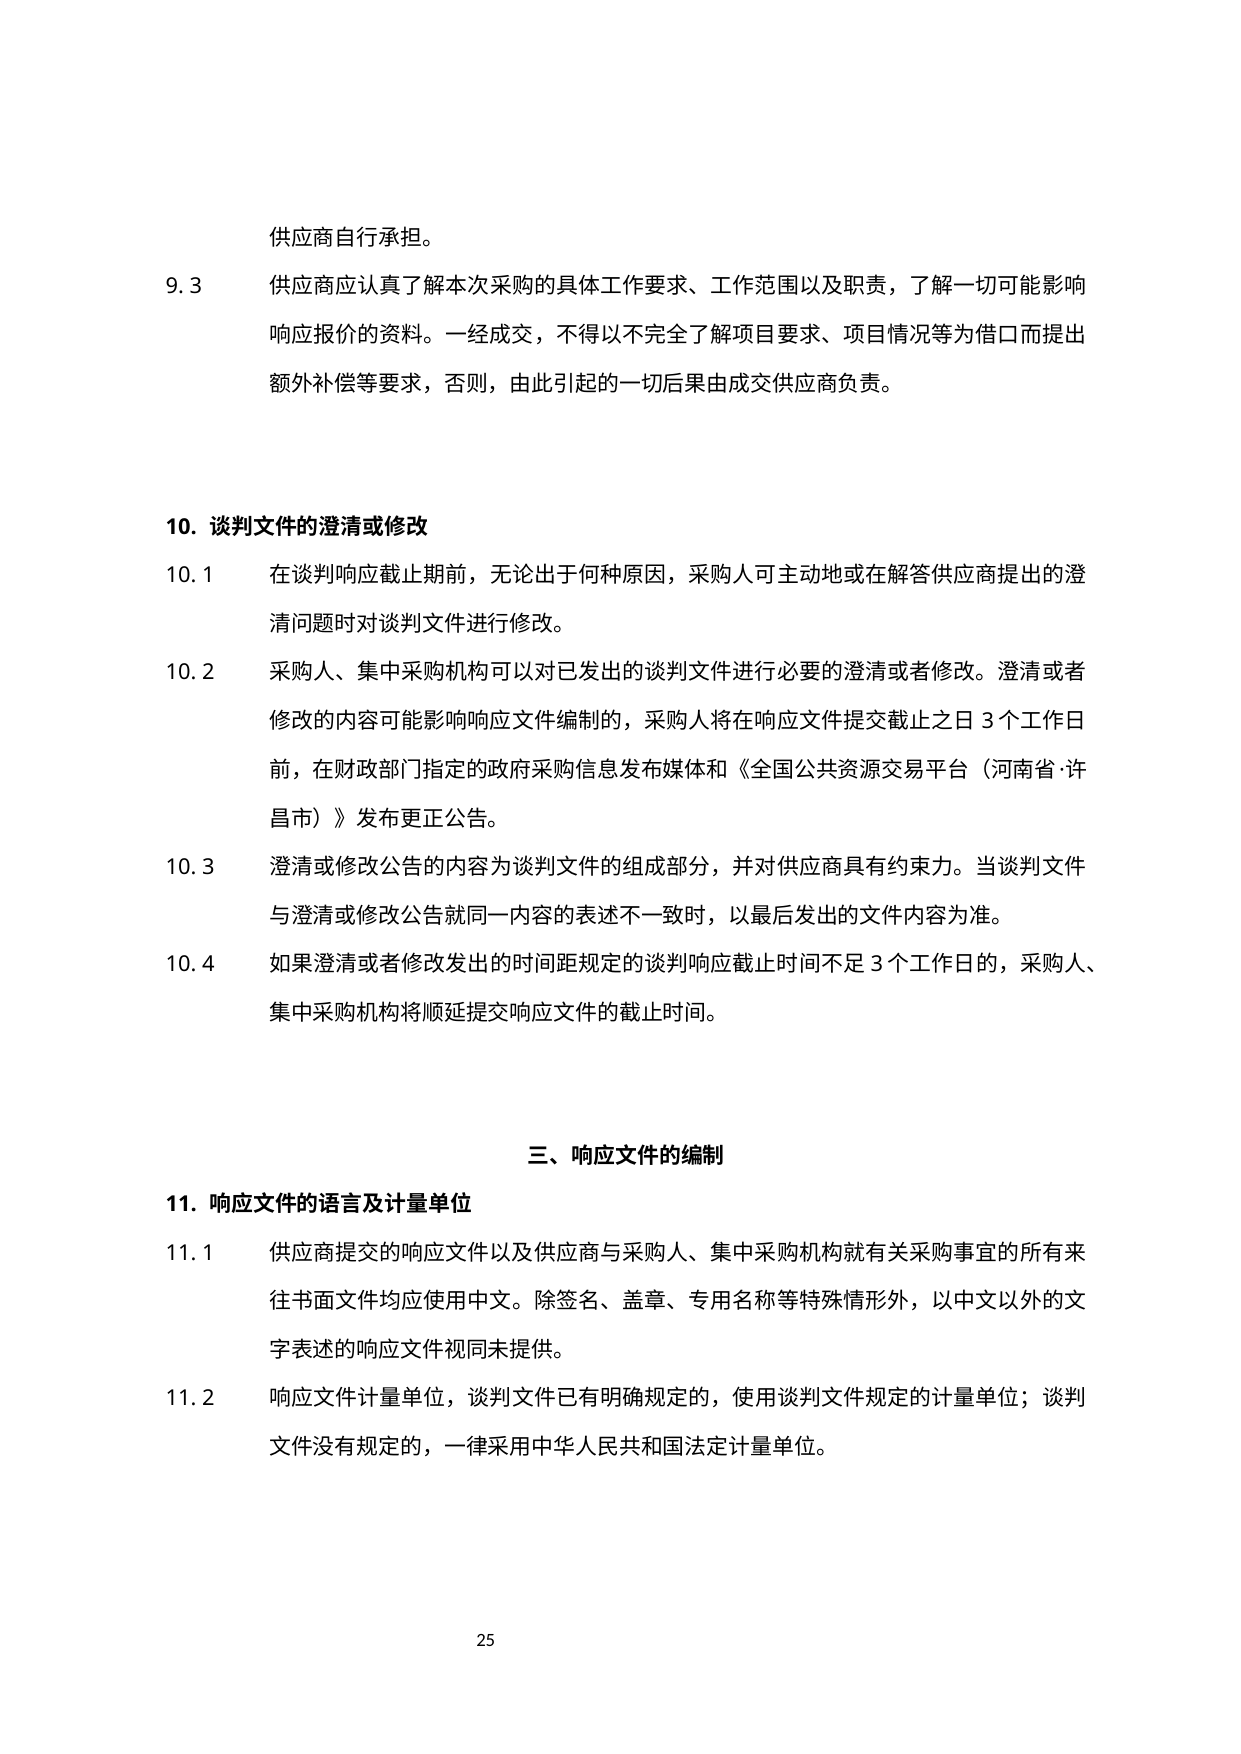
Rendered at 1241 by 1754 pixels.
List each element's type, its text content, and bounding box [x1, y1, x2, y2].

list 澄清或修改公告的内容为谈判文件的组成部分，并对供应商具有约束力。当谈判文件与澄清或修改公告就同一内容的表述不一致时，以最后发出的文件内容为准。 [165, 848, 1087, 930]
list 供应商应认真了解本次采购的具体工作要求、工作范围以及职责，了解一切可能影响响应报价的资料。一经成交，不得以不完全了解项目要求、项目情况等为借口而提出额外补偿等要求，否则，由此引起的一切后果由成交供应商负责。 [165, 268, 1087, 398]
list 响应文件的语言及计量单位 [165, 1186, 1087, 1218]
list 在谈判响应截止期前，无论出于何种原因，采购人可主动地或在解答供应商提出的澄清问题时对谈判文件进行修改。 [165, 557, 1087, 638]
list 响应文件计量单位，谈判文件已有明确规定的，使用谈判文件规定的计量单位；谈判文件没有规定的，一律采用中华人民共和国法定计量单位。 [165, 1380, 1087, 1461]
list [165, 219, 1087, 252]
text 三、响应文件的编制 [165, 1137, 1087, 1170]
list 如果澄清或者修改发出的时间距规定的谈判响应截止时间不足3个工作日的，采购人、集中采购机构将顺延提交响应文件的截止时间。 [165, 946, 1087, 1027]
list 采购人、集中采购机构可以对已发出的谈判文件进行必要的澄清或者修改。澄清或者修改的内容可能影响响应文件编制的，采购人将在响应文件提交截止之日3个工作日前，在财政部门指定的政府采购信息发布媒体和《全国公共资源交易平台（河南省·许昌市）》发布更正公告。 [165, 654, 1087, 833]
list 谈判文件的澄清或修改 [165, 508, 1087, 541]
list 供应商提交的响应文件以及供应商与采购人、集中采购机构就有关采购事宜的所有来往书面文件均应使用中文。除签名、盖章、专用名称等特殊情形外，以中文以外的文字表述的响应文件视同未提供。 [165, 1234, 1087, 1364]
